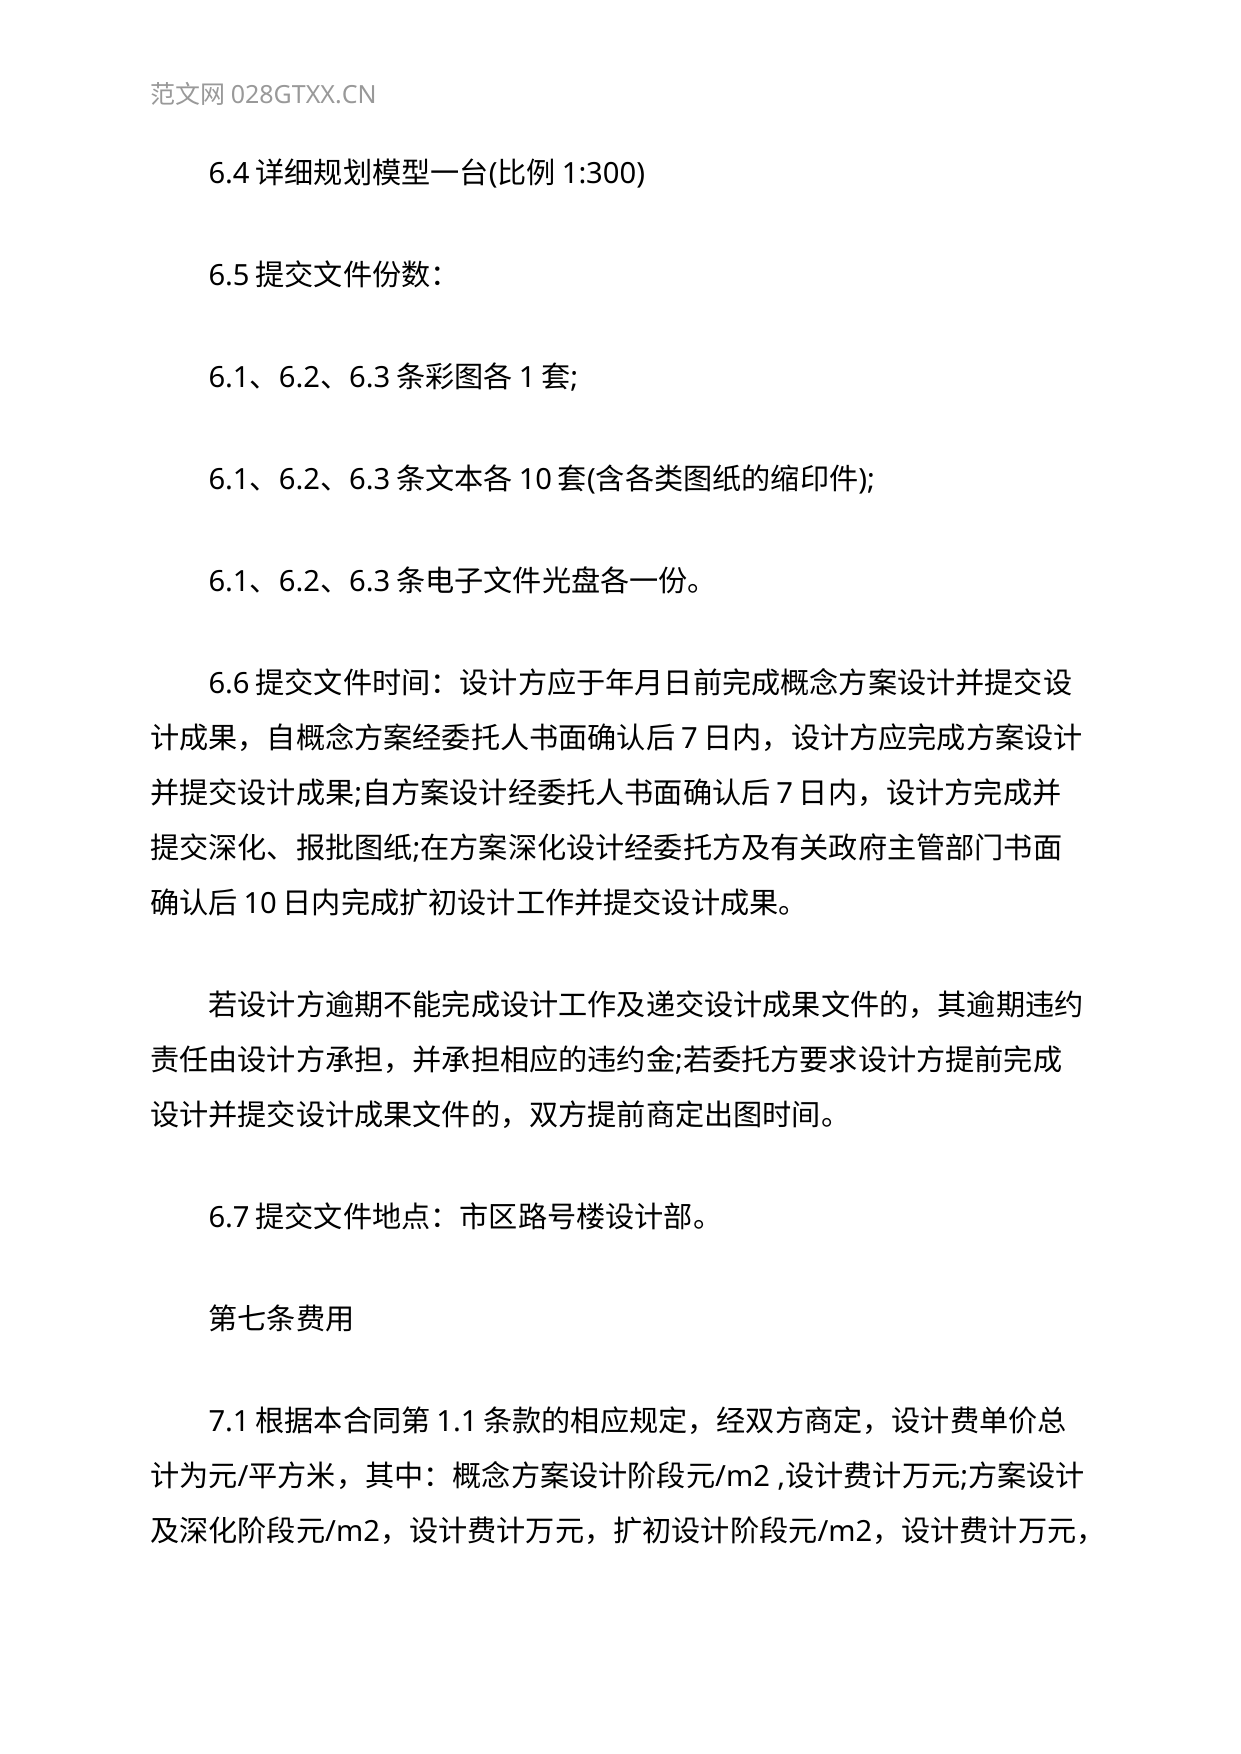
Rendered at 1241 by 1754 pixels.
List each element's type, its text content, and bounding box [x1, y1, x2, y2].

text 第七条费用 [150, 1296, 1090, 1338]
text 6.7提交文件地点：市区路号楼设计部。 [150, 1193, 1090, 1236]
text 6.1、6.2、6.3条彩图各1套; [150, 354, 1090, 396]
text 6.1、6.2、6.3条电子文件光盘各一份。 [150, 558, 1090, 600]
text 若设计方逾期不能完成设计工作及递交设计成果文件的，其逾期违约责任由设计方承担，并承担相应的违约金;若委托方要求设计方提前完成设计并提交设计成果文件的，双方提前商定出图时间。 [150, 982, 1090, 1134]
text 6.6提交文件时间：设计方应于年月日前完成概念方案设计并提交设计成果，自概念方案经委托人书面确认后7日内，设计方应完成方案设计并提交设计成果;自方案设计经委托人书面确认后7日内，设计方完成并提交深化、报批图纸;在方案深化设计经委托方及有关政府主管部门书面确认后10日内完成扩初设计工作并提交设计成果。 [150, 660, 1090, 922]
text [150, 1397, 1090, 1550]
text 6.1、6.2、6.3条文本各10套(含各类图纸的缩印件); [150, 456, 1090, 498]
text 6.4详细规划模型一台(比例1:300) [150, 150, 1090, 192]
text 6.5提交文件份数： [150, 252, 1090, 294]
